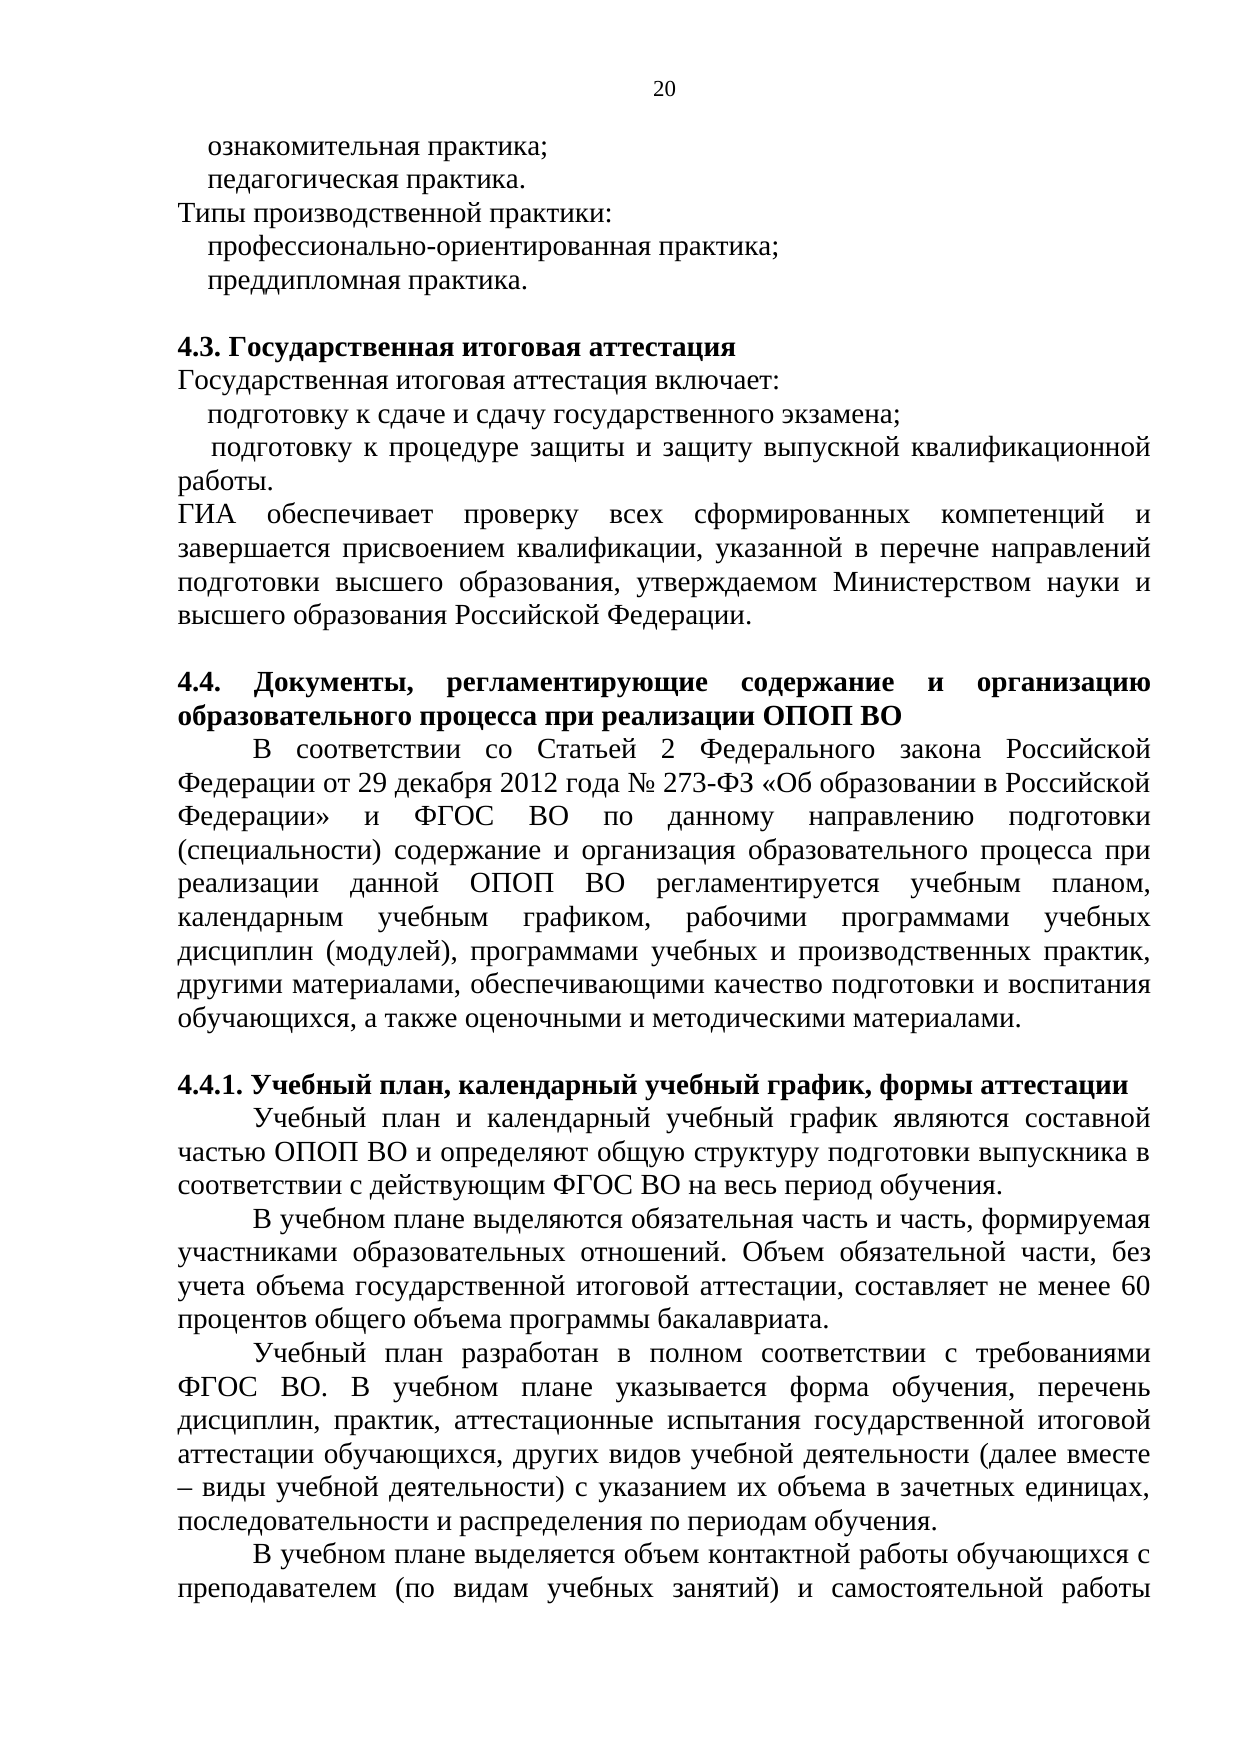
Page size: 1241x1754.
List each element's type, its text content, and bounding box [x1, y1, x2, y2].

text Учебный план и календарный учебный график являются составной частью ОПОП ВО и определяют общую структуру подготовки выпускника в соответствии с действующим ФГОС ВО на весь период обучения. [177, 1100, 1152, 1201]
text  педагогическая практика. [177, 161, 1152, 195]
text 4.3. Государственная итоговая аттестация [177, 329, 1152, 362]
text В соответствии со Статьей 2 Федерального закона Российской Федерации от 29 декабря 2012 года № 273-ФЗ «Об образовании в Российской Федерации» и ФГОС ВО по данному направлению подготовки (специальности) содержание и организация образовательного процесса при реализации данной ОПОП ВО регламентируется учебным планом, календарным учебным графиком, рабочими программами учебных дисциплин (модулей), программами учебных и производственных практик, другими материалами, обеспечивающими качество подготовки и воспитания обучающихся, а также оценочными и методическими материалами. [177, 731, 1152, 1033]
text  преддипломная практика. [177, 262, 1152, 295]
text Типы производственной практики: [177, 195, 1152, 228]
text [177, 1536, 1152, 1603]
text 4.4. Документы, регламентирующие содержание и организацию образовательного процесса при реализации ОПОП ВО [177, 664, 1152, 731]
text Учебный план разработан в полном соответствии с требованиями ФГОС ВО. В учебном плане указывается форма обучения, перечень дисциплин, практик, аттестационные испытания государственной итоговой аттестации обучающихся, других видов учебной деятельности (далее вместе – виды учебной деятельности) с указанием их объема в зачетных единицах, последовательности и распределения по периодам обучения. [177, 1335, 1152, 1536]
text  ознакомительная практика; [177, 128, 1152, 161]
text Государственная итоговая аттестация включает: [177, 362, 1152, 396]
text  профессионально-ориентированная практика; [177, 228, 1152, 262]
text ГИА обеспечивает проверку всех сформированных компетенций и завершается присвоением квалификации, указанной в перечне направлений подготовки высшего образования, утверждаемом Министерством науки и высшего образования Российской Федерации. [177, 497, 1152, 631]
text  подготовку к сдаче и сдачу государственного экзамена; [177, 396, 1152, 429]
text  подготовку к процедуре защиты и защиту выпускной квалификационной работы. [177, 429, 1152, 497]
text В учебном плане выделяются обязательная часть и часть, формируемая участниками образовательных отношений. Объем обязательной части, без учета объема государственной итоговой аттестации, составляет не менее 60 процентов общего объема программы бакалавриата. [177, 1201, 1152, 1335]
text 4.4.1. Учебный план, календарный учебный график, формы аттестации [177, 1067, 1152, 1100]
